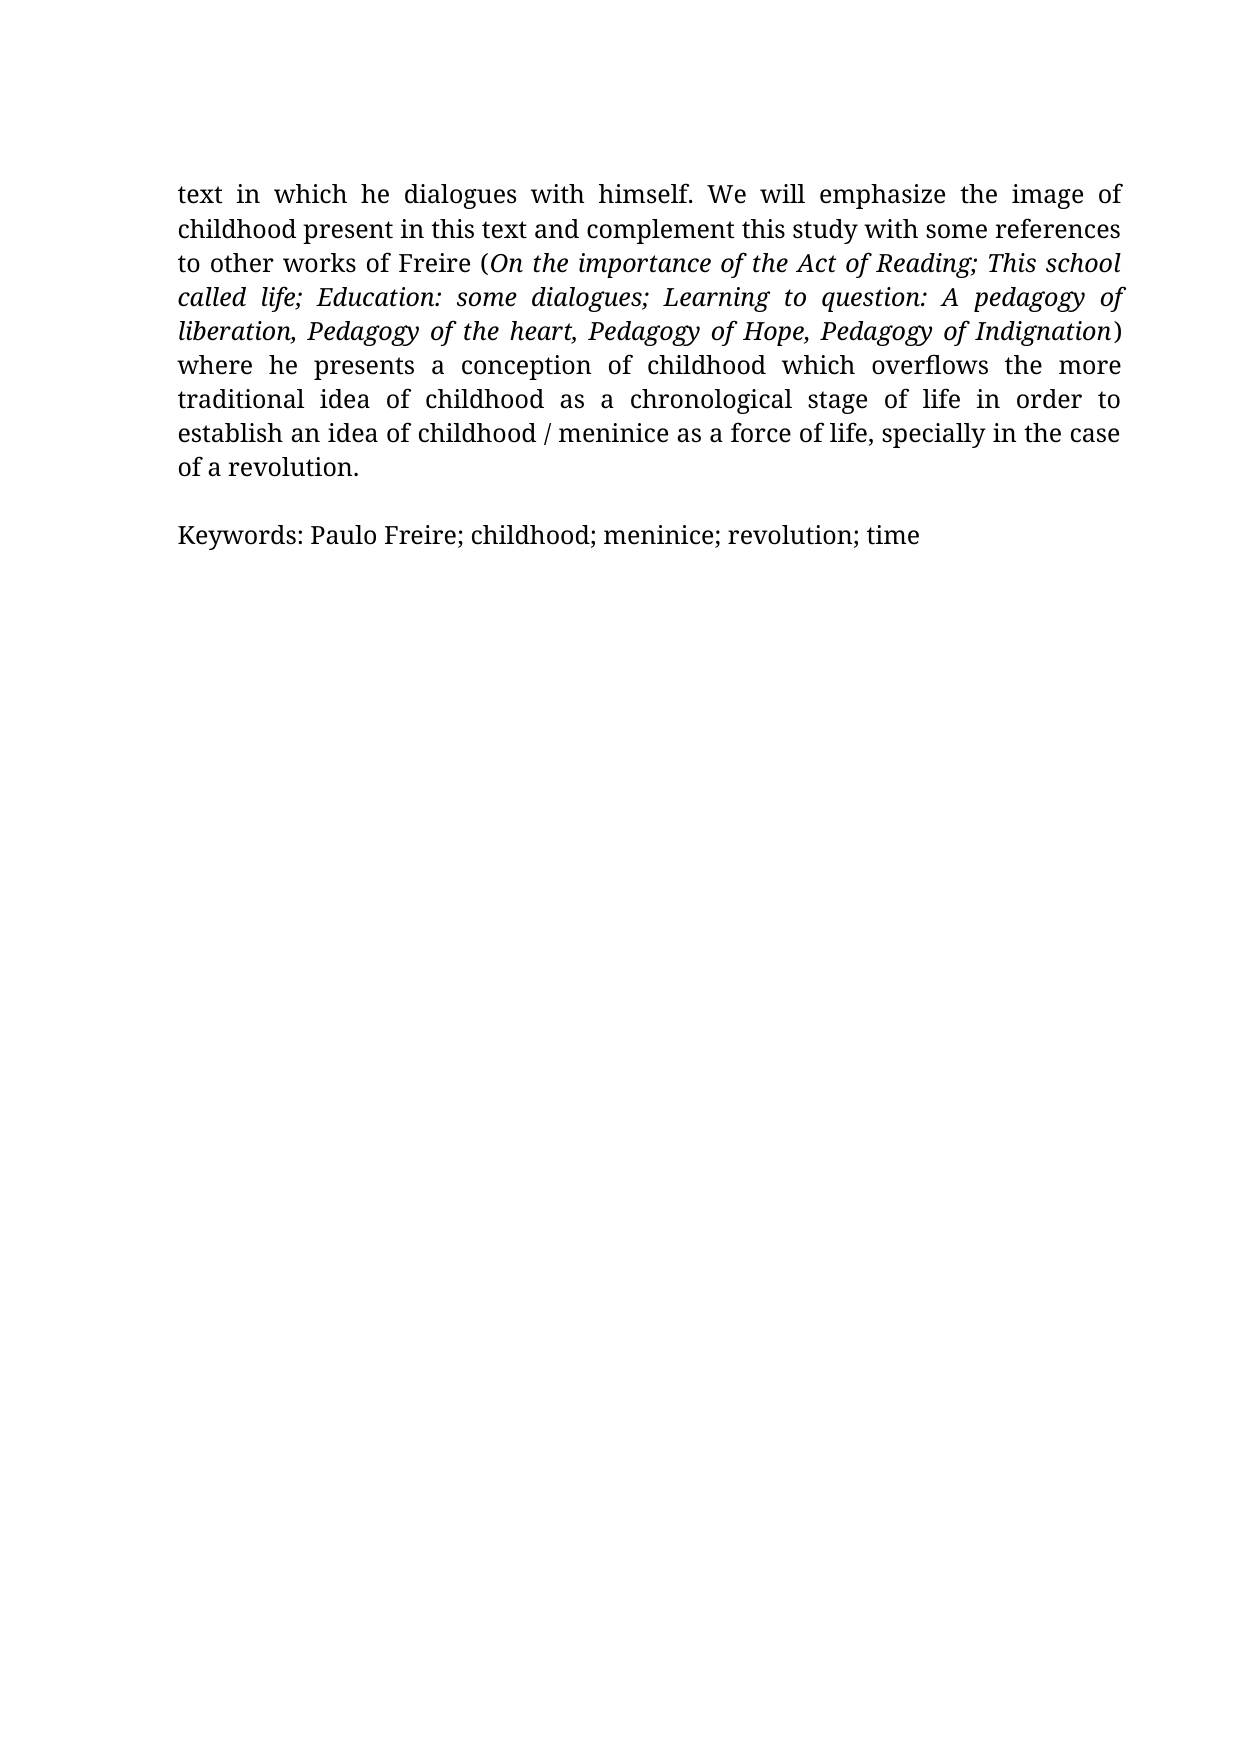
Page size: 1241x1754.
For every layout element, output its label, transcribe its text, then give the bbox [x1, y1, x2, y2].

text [177, 177, 1122, 484]
text Keywords: Paulo Freire; childhood; meninice; revolution; time [177, 518, 1122, 552]
